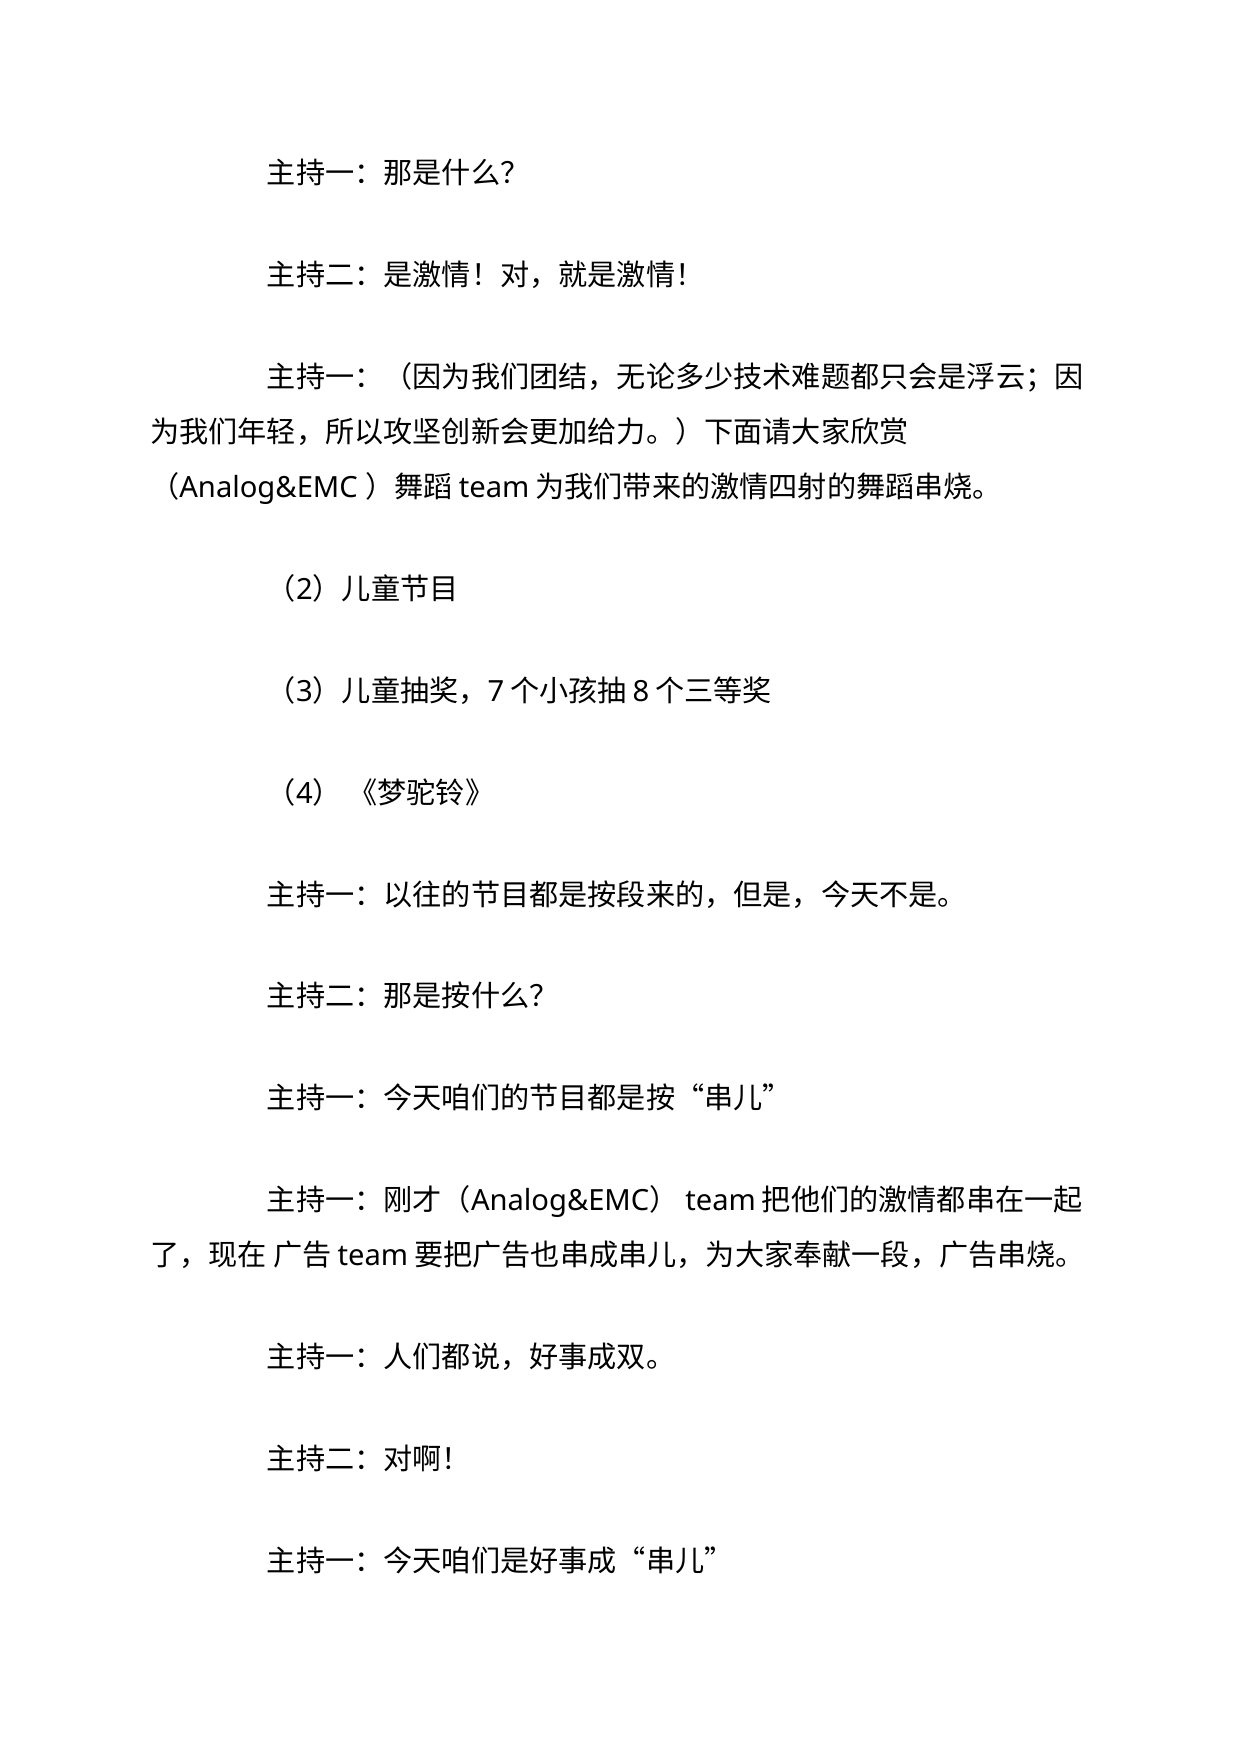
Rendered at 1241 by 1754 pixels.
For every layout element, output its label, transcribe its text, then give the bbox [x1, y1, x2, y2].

text 主持一：今天咱们的节目都是按“串儿” [150, 1075, 1090, 1117]
text 主持二：是激情！对，就是激情！ [150, 252, 1090, 294]
text 主持一：以往的节目都是按段来的，但是，今天不是。 [150, 871, 1090, 913]
text （2）儿童节目 [150, 565, 1090, 608]
text 主持一：刚才（Analog&EMC） team把他们的激情都串在一起了，现在 广告team要把广告也串成串儿，为大家奉献一段，广告串烧。 [150, 1177, 1090, 1274]
text 主持二：那是按什么？ [150, 973, 1090, 1015]
text 主持一：今天咱们是好事成“串儿” [150, 1537, 1090, 1579]
text 主持一：那是什么？ [150, 150, 1090, 192]
text 主持二：对啊！ [150, 1435, 1090, 1478]
text 主持一：（因为我们团结，无论多少技术难题都只会是浮云；因为我们年轻，所以攻坚创新会更加给力。）下面请大家欣赏（Analog&EMC ）舞蹈team为我们带来的激情四射的舞蹈串烧。 [150, 353, 1090, 506]
text （3）儿童抽奖，7个小孩抽8个三等奖 [150, 667, 1090, 710]
text （4） 《梦驼铃》 [150, 769, 1090, 812]
text 主持一：人们都说，好事成双。 [150, 1333, 1090, 1376]
